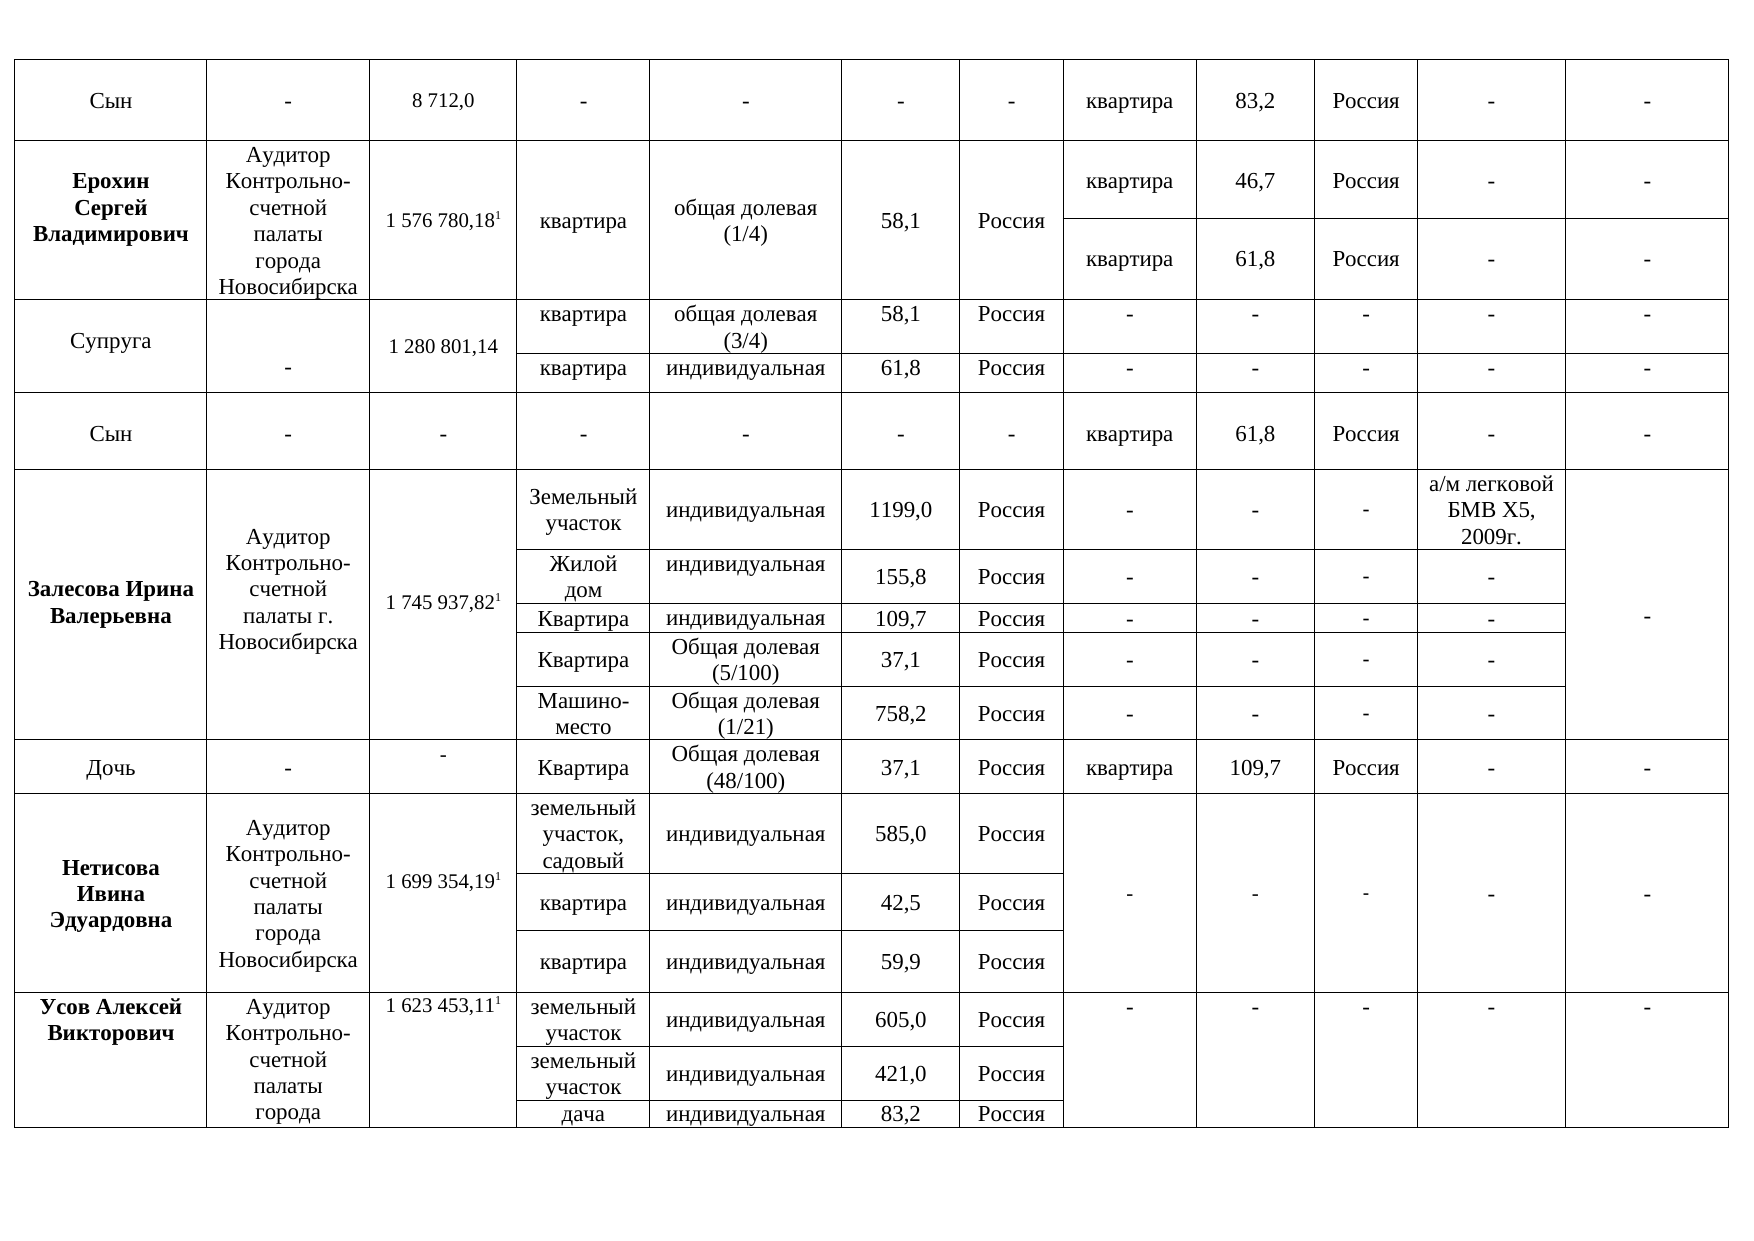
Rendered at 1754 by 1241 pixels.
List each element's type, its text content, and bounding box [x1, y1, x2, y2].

table_cell 421,0 [842, 1047, 959, 1099]
table_cell Россия [960, 794, 1063, 873]
table_cell 1 280 801,14 [370, 300, 516, 392]
table_cell - [1197, 794, 1314, 992]
table_cell Россия [960, 633, 1063, 686]
table_cell 61,8 [842, 354, 959, 392]
table_cell Нетисова Ивина Эдуардовна [15, 794, 206, 992]
table_cell - [1315, 470, 1417, 549]
table_cell - [1315, 604, 1417, 632]
table_cell - [1197, 633, 1314, 686]
table_cell - [1418, 354, 1565, 392]
table_cell Россия [1315, 219, 1417, 299]
table_cell Аудитор Контрольно-счетной палаты города Новосибирска [207, 993, 369, 1127]
table_cell индивидуальная [650, 604, 841, 632]
table_cell - [960, 60, 1063, 140]
table_cell квартира [1064, 219, 1196, 299]
table_cell - [1064, 993, 1196, 1127]
table_cell Жилой дом [517, 550, 649, 603]
table_cell Россия [960, 550, 1063, 603]
table_cell - [842, 60, 959, 140]
table_cell - [1418, 219, 1565, 299]
table_cell Сын [15, 393, 206, 469]
table_cell земельный участок [517, 993, 649, 1046]
table_cell 42,5 [842, 874, 959, 929]
table_cell - [517, 393, 649, 469]
table_cell 1199,0 [842, 470, 959, 549]
table_cell - [1566, 393, 1728, 469]
table_cell - [1315, 794, 1417, 992]
table_cell 46,7 [1197, 141, 1314, 218]
table_cell - [1566, 60, 1728, 140]
table_cell Россия [960, 993, 1063, 1046]
table_cell - [1315, 354, 1417, 392]
table_cell - [960, 393, 1063, 469]
table_cell Квартира [517, 633, 649, 686]
table_cell Аудитор Контрольно-счетной палаты г. Новосибирска [207, 470, 369, 739]
table_cell Аудитор Контрольно-счетной палаты города Новосибирска [207, 794, 369, 992]
table_cell - [650, 393, 841, 469]
table_cell - [1197, 604, 1314, 632]
table_cell индивидуальная [650, 931, 841, 992]
table_cell а/м легковой БМВ Х5, 2009г. [1418, 470, 1565, 549]
table_cell - [207, 740, 369, 793]
table_cell земельный участок [517, 1047, 649, 1099]
table_cell 605,0 [842, 993, 959, 1046]
table_cell индивидуальная [650, 993, 841, 1046]
table_cell - [370, 393, 516, 469]
table_cell 109,7 [1197, 740, 1314, 793]
table_cell - [1418, 687, 1565, 739]
table_cell Общая долевая (5/100) [650, 633, 841, 686]
table_cell Залесова Ирина Валерьевна [15, 470, 206, 739]
table_cell Квартира [517, 604, 649, 632]
table_cell - [842, 393, 959, 469]
table_cell Россия [1315, 740, 1417, 793]
table_cell - [1315, 300, 1417, 353]
table_cell 1 699 354,191 [370, 794, 516, 992]
table_cell - [370, 740, 516, 793]
table_cell - [1418, 604, 1565, 632]
table_cell квартира [1064, 60, 1196, 140]
table_cell - [1418, 393, 1565, 469]
table_cell индивидуальная [650, 470, 841, 549]
table_cell 83,2 [842, 1101, 959, 1127]
table_cell Машино-место [517, 687, 649, 739]
table_cell - [1418, 60, 1565, 140]
table_cell - [1566, 354, 1728, 392]
table_cell - [650, 60, 841, 140]
table_cell Россия [960, 604, 1063, 632]
table_cell - [1315, 687, 1417, 739]
table_cell - [1566, 300, 1728, 353]
table_cell 37,1 [842, 633, 959, 686]
table_cell - [1064, 354, 1196, 392]
table_cell Дочь [15, 740, 206, 793]
table_cell Аудитор Контрольно-счетной палаты города Новосибирска [207, 141, 369, 299]
table_cell квартира [517, 354, 649, 392]
table_cell индивидуальная [650, 794, 841, 873]
table_cell - [1418, 993, 1565, 1127]
table_cell общая долевая (1/4) [650, 141, 841, 299]
table_cell 8 712,0 [370, 60, 516, 140]
table_cell 37,1 [842, 740, 959, 793]
table_cell - [1566, 794, 1728, 992]
table_cell - [1197, 550, 1314, 603]
table_cell - [1197, 300, 1314, 353]
table_cell Общая долевая (48/100) [650, 740, 841, 793]
table_cell Россия [960, 300, 1063, 353]
table_cell - [1418, 141, 1565, 218]
table_cell Ерохин Сергей Владимирович [15, 141, 206, 299]
table_cell 83,2 [1197, 60, 1314, 140]
table_cell - [1418, 740, 1565, 793]
table_cell Россия [960, 740, 1063, 793]
table_cell - [1566, 993, 1728, 1127]
table_cell индивидуальная [650, 1101, 841, 1127]
table_cell Россия [960, 1047, 1063, 1099]
table_cell - [1566, 740, 1728, 793]
table_cell 109,7 [842, 604, 959, 632]
table_cell - [207, 300, 369, 392]
table_cell Россия [960, 470, 1063, 549]
table_cell 1 576 780,181 [370, 141, 516, 299]
table_cell - [1566, 470, 1728, 739]
table_cell Россия [960, 874, 1063, 929]
table_cell индивидуальная [650, 1047, 841, 1099]
table_cell квартира [517, 141, 649, 299]
table_cell квартира [517, 931, 649, 992]
table_cell - [1064, 687, 1196, 739]
table_cell - [1197, 687, 1314, 739]
table_cell - [1197, 993, 1314, 1127]
table_cell - [1418, 794, 1565, 992]
table_cell Россия [1315, 141, 1417, 218]
table_cell - [1197, 354, 1314, 392]
table_cell 58,1 [842, 300, 959, 353]
table_cell дача [517, 1101, 649, 1127]
table_cell 1 623 453,111 [370, 993, 516, 1127]
table_cell - [1064, 300, 1196, 353]
table_cell 1 745 937,821 [370, 470, 516, 739]
table_cell квартира [517, 874, 649, 929]
table_cell - [1315, 550, 1417, 603]
table_cell индивидуальная [650, 550, 841, 603]
table_cell квартира [1064, 393, 1196, 469]
table_cell Общая долевая (1/21) [650, 687, 841, 739]
table_cell 59,9 [842, 931, 959, 992]
table_cell Россия [1315, 60, 1417, 140]
table_cell 61,8 [1197, 219, 1314, 299]
table_cell индивидуальная [650, 874, 841, 929]
table_cell - [1566, 219, 1728, 299]
table_cell - [1566, 141, 1728, 218]
table_cell 585,0 [842, 794, 959, 873]
table_cell Россия [960, 354, 1063, 392]
table_cell Сын [15, 60, 206, 140]
table_cell - [1064, 470, 1196, 549]
table_cell - [517, 60, 649, 140]
table_cell Квартира [517, 740, 649, 793]
table_cell индивидуальная [650, 354, 841, 392]
table_cell - [1197, 470, 1314, 549]
table_cell - [1315, 633, 1417, 686]
table_cell - [1418, 300, 1565, 353]
table_cell Россия [960, 1101, 1063, 1127]
table_cell - [1064, 550, 1196, 603]
table_cell 758,2 [842, 687, 959, 739]
table_cell Россия [960, 931, 1063, 992]
table_cell 61,8 [1197, 393, 1314, 469]
table_cell 155,8 [842, 550, 959, 603]
table_cell - [1064, 794, 1196, 992]
table_cell - [1064, 633, 1196, 686]
table_cell Земельный участок [517, 470, 649, 549]
table_cell - [1315, 993, 1417, 1127]
table_cell земельный участок, садовый [517, 794, 649, 873]
table_cell Россия [960, 687, 1063, 739]
table_cell Усов Алексей Викторович [15, 993, 206, 1127]
table_cell - [1064, 604, 1196, 632]
table_cell Россия [960, 141, 1063, 299]
table_cell Россия [1315, 393, 1417, 469]
table_cell 58,1 [842, 141, 959, 299]
table_cell - [207, 60, 369, 140]
table_cell квартира [1064, 740, 1196, 793]
table_cell Супруга [15, 300, 206, 392]
table_cell квартира [517, 300, 649, 353]
table_cell квартира [1064, 141, 1196, 218]
table_cell - [1418, 550, 1565, 603]
table_cell общая долевая (3/4) [650, 300, 841, 353]
table_cell - [207, 393, 369, 469]
table_cell - [1418, 633, 1565, 686]
